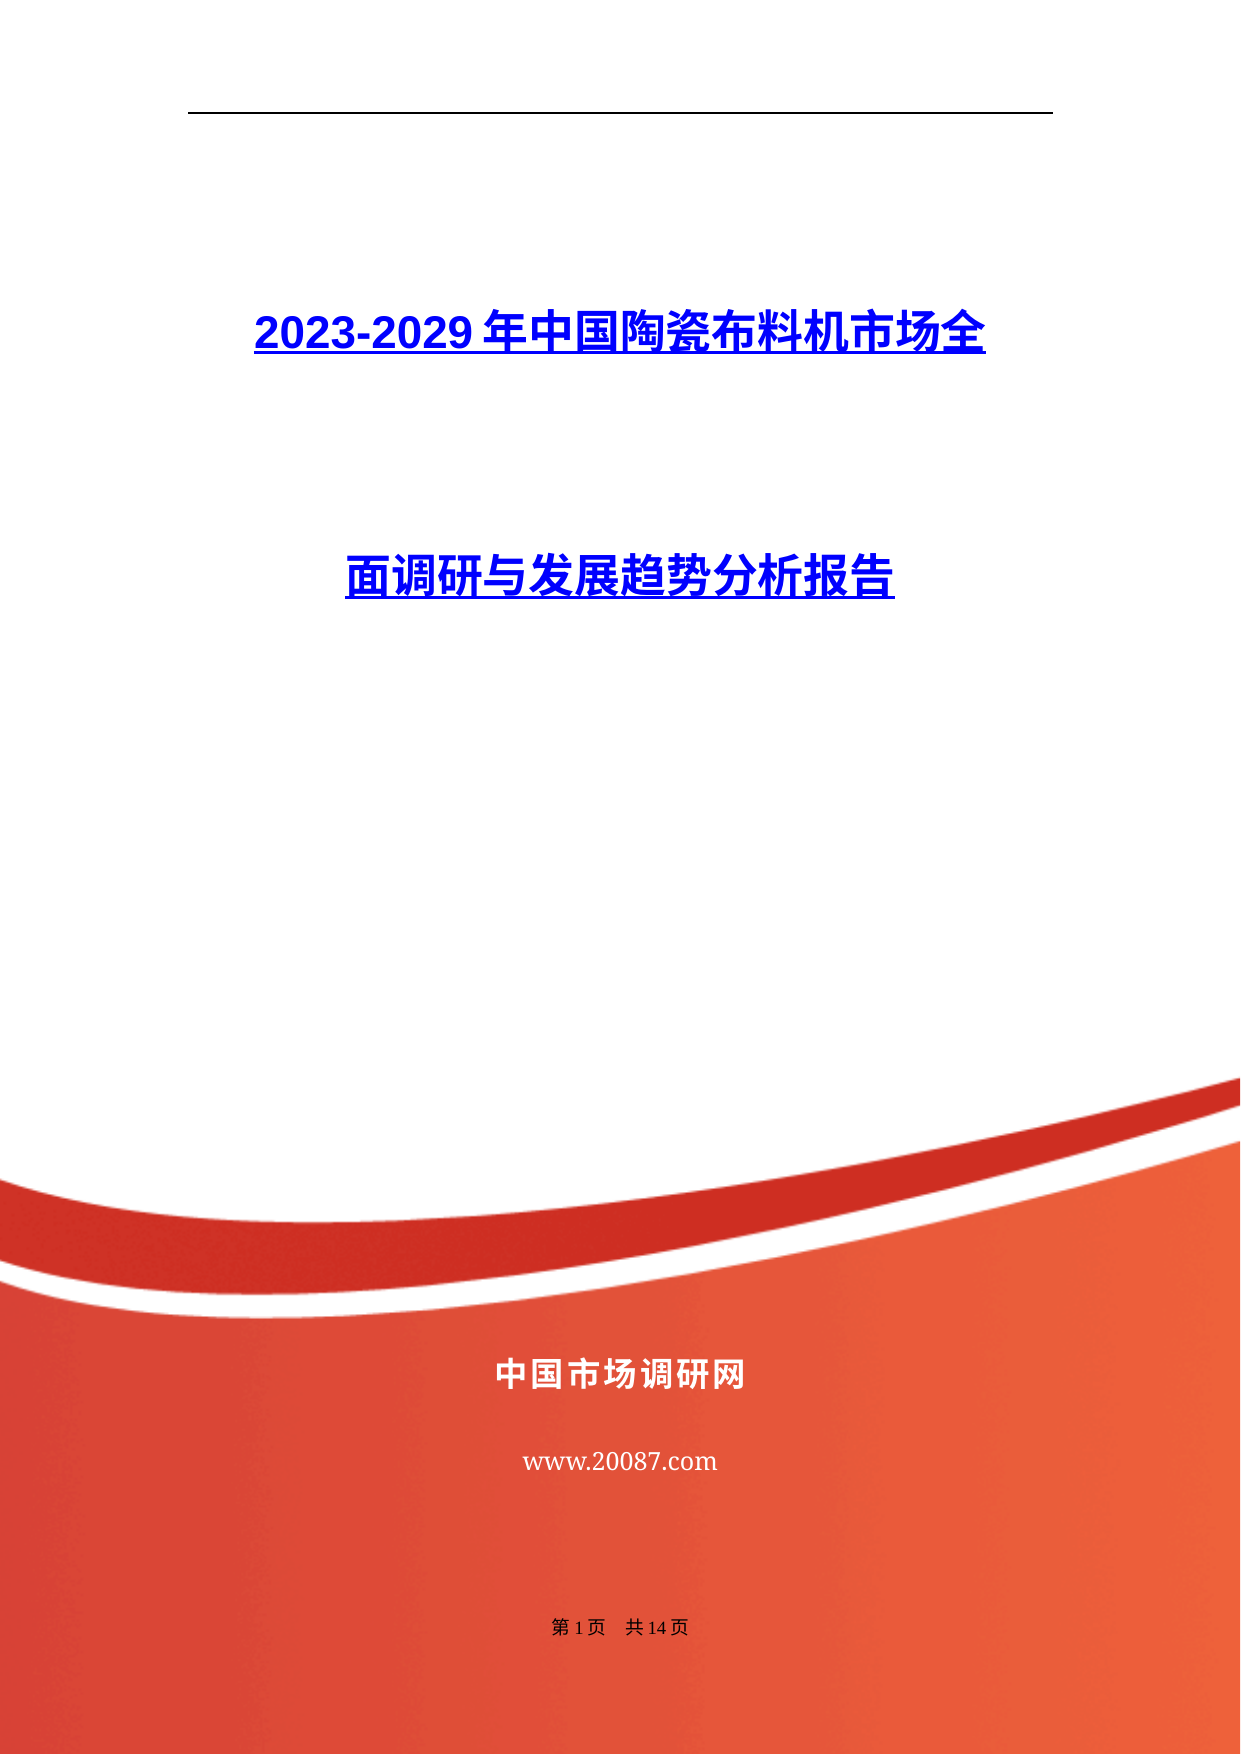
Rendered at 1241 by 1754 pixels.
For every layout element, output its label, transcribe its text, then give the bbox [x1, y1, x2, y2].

text www.20087.com [187, 1428, 1053, 1493]
table_header 2023-2029年中国陶瓷布料机市场全面调研与发展趋势分析报告 [188, 207, 1053, 773]
subtitle 中国市场调研网 [187, 1339, 1053, 1404]
picture [0, 1006, 1241, 1754]
